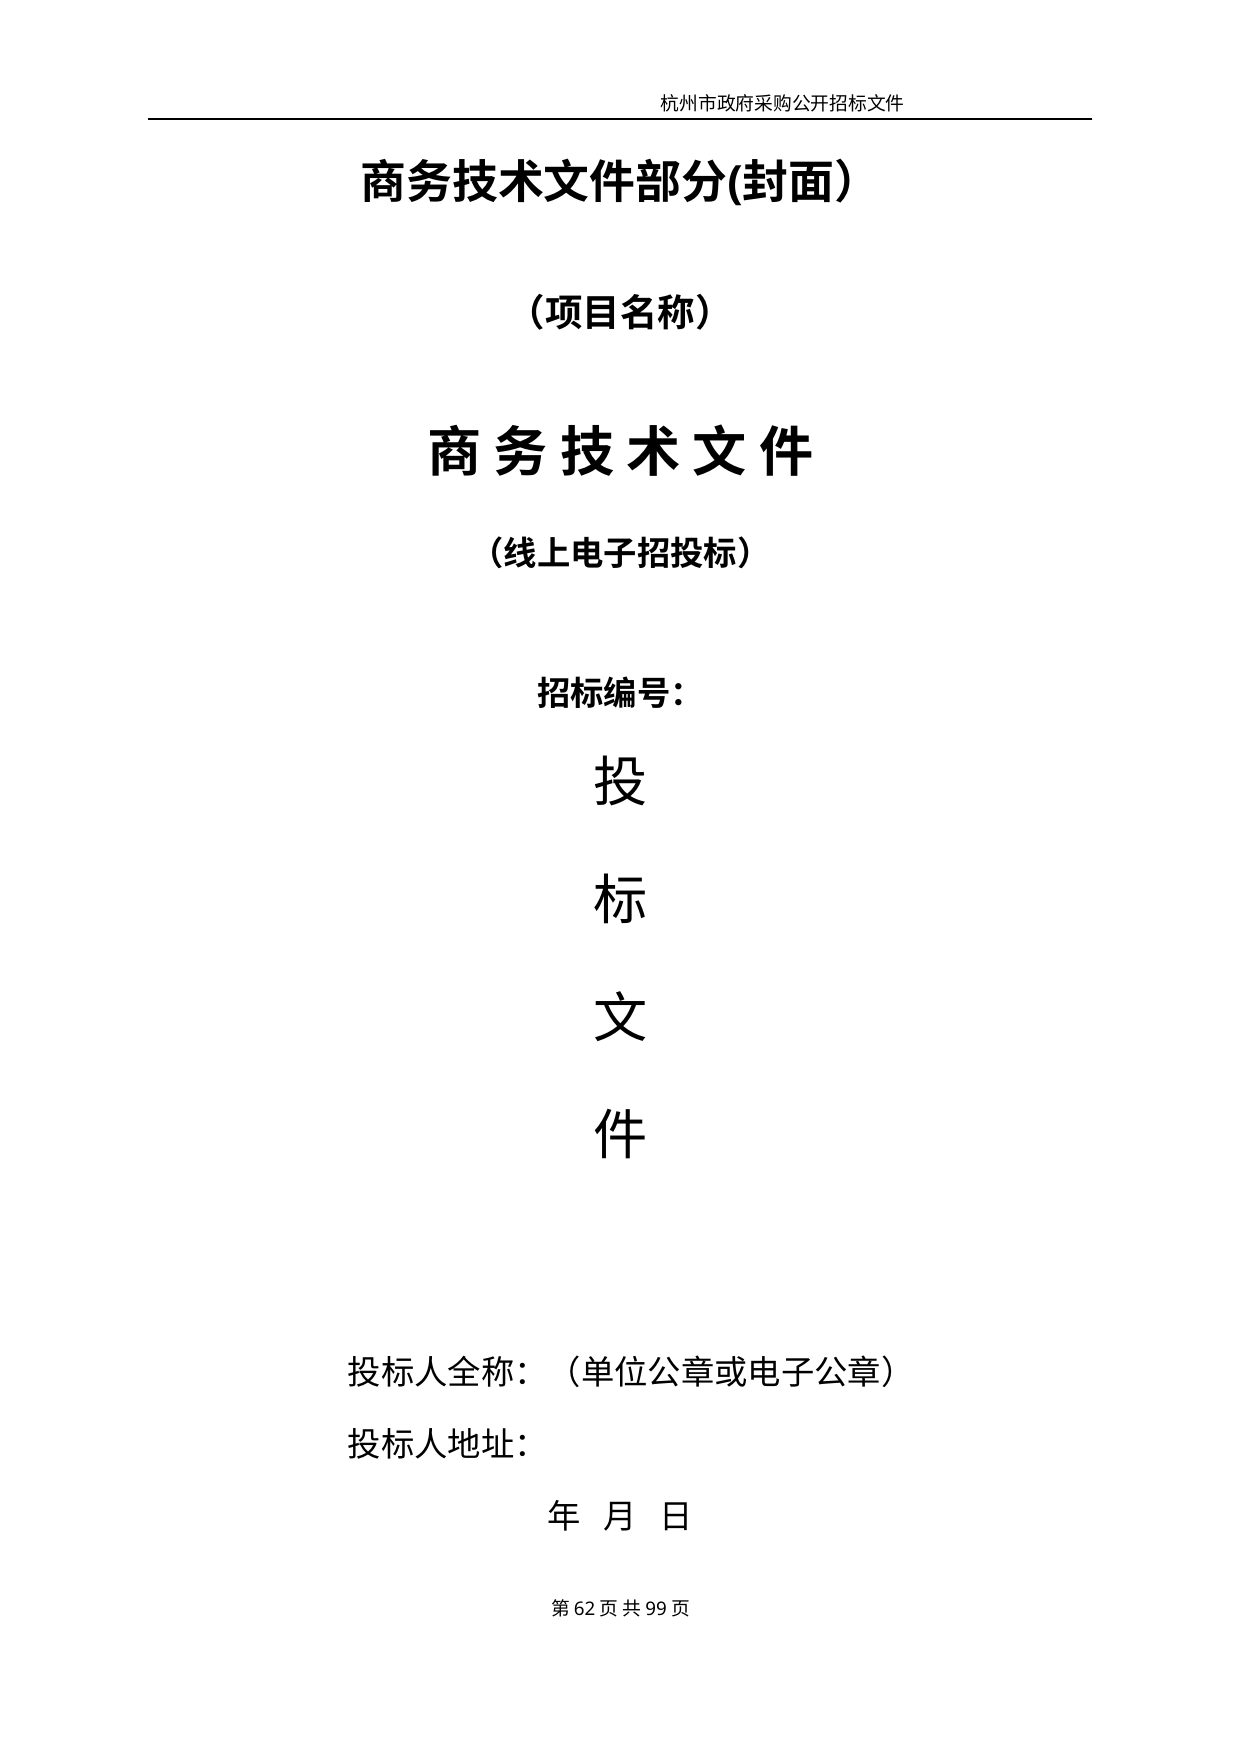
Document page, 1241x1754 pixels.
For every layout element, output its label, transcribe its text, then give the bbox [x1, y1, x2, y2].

text 投标人全称：（单位公章或电子公章） [148, 1346, 1092, 1394]
text （线上电子招投标） [148, 526, 1092, 574]
text 标 [148, 857, 1092, 935]
text 招标编号： [148, 667, 1092, 715]
text 件 [148, 1092, 1092, 1170]
text 文 [148, 974, 1092, 1053]
text 商务技术文件部分(封面） [148, 145, 1092, 212]
text （项目名称） [148, 283, 1092, 337]
text 投标人地址： [148, 1418, 1092, 1466]
text 投 [148, 739, 1092, 817]
text 商 务 技 术 文 件 [148, 409, 1092, 487]
text 年 月 日 [148, 1490, 1092, 1538]
